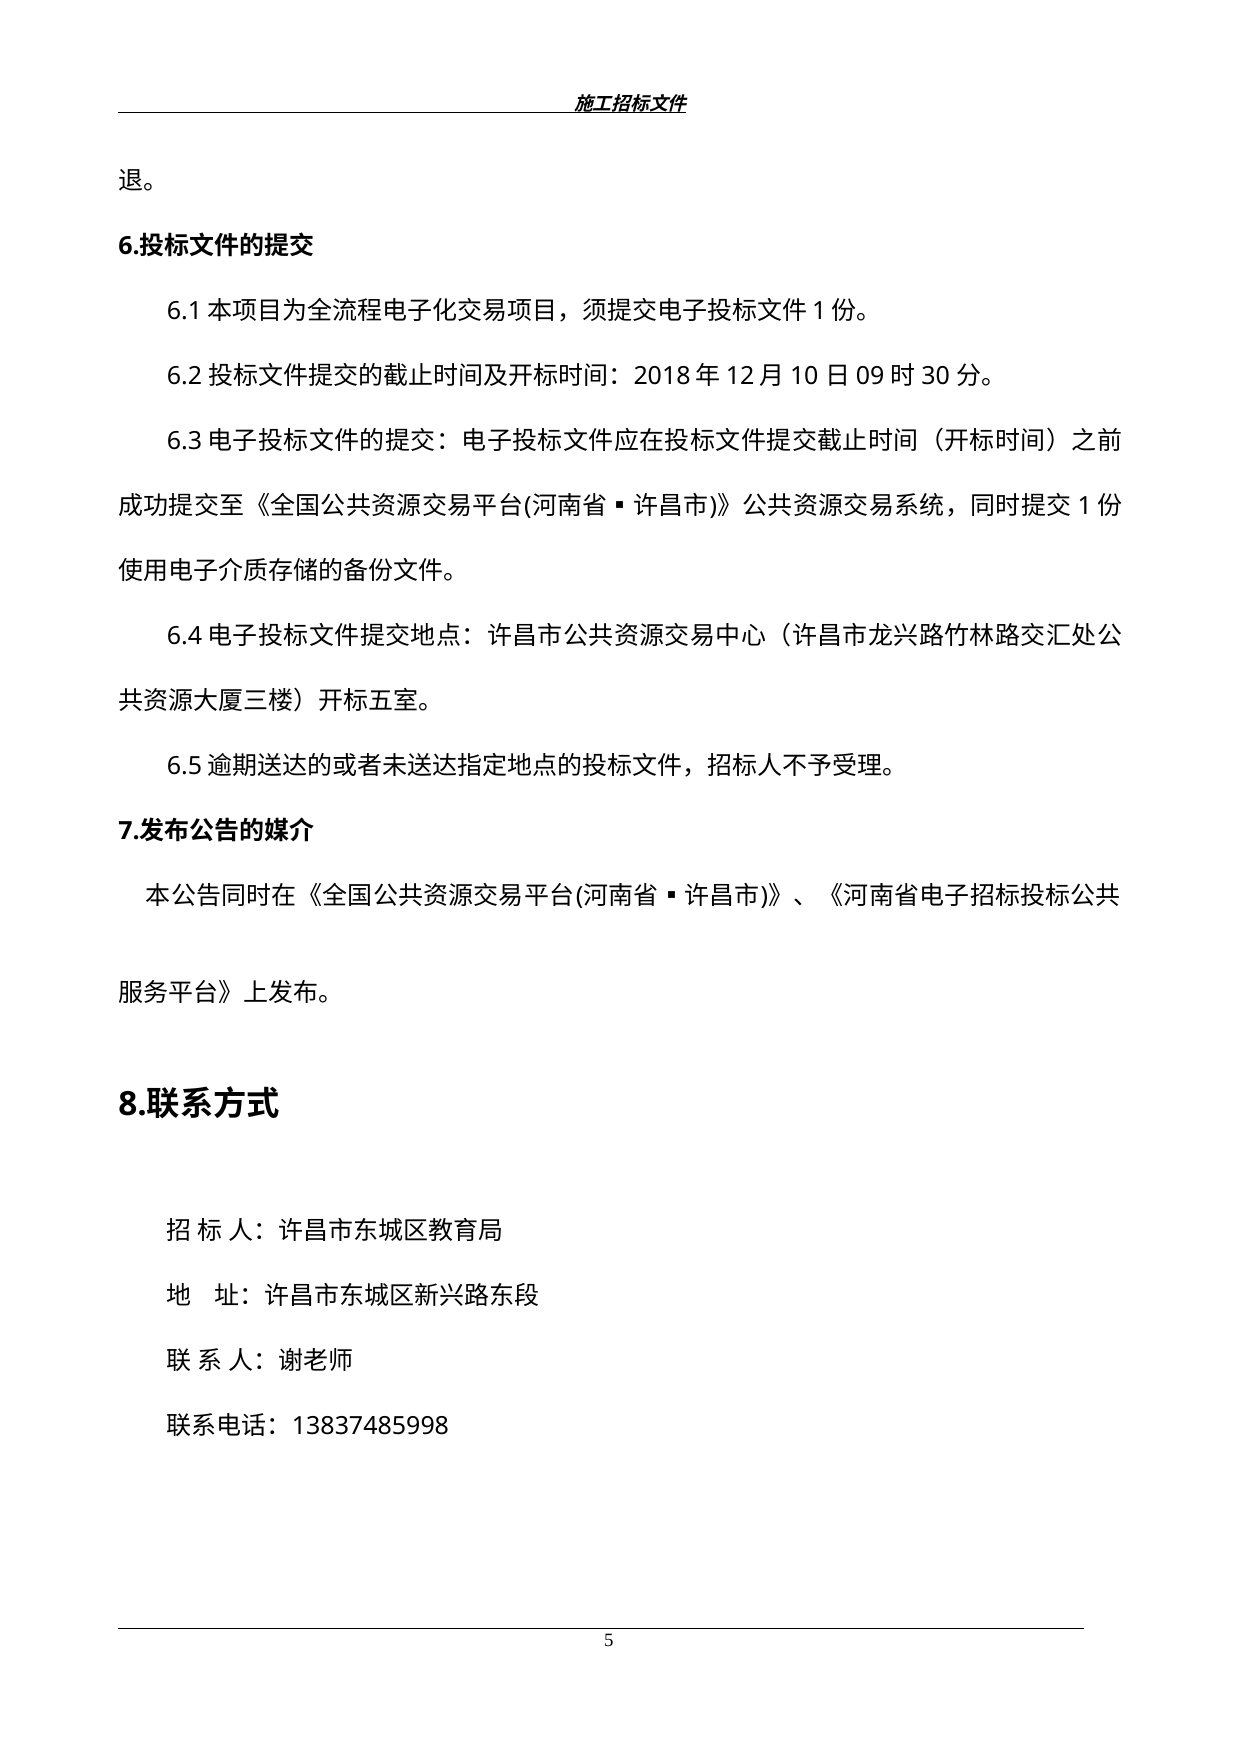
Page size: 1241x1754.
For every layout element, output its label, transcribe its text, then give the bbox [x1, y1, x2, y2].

text 6.3电子投标文件的提交：电子投标文件应在投标文件提交截止时间（开标时间）之前成功提交至《全国公共资源交易平台(河南省▪许昌市)》公共资源交易系统，同时提交1份使用电子介质存储的备份文件。 [118, 406, 1122, 601]
text 本公告同时在《全国公共资源交易平台(河南省▪许昌市)》、《河南省电子招标投标公共服务平台》上发布。 [118, 861, 1122, 1023]
subtitle 8.联系方式 [118, 1068, 1122, 1133]
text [118, 146, 1122, 211]
text 6.投标文件的提交 [118, 211, 1122, 276]
text 6.2 投标文件提交的截止时间及开标时间：2018年12月 10 日 09 时 30 分。 [118, 341, 1122, 406]
text 联系电话：13837485998 [118, 1391, 1122, 1456]
text 6.5逾期送达的或者未送达指定地点的投标文件，招标人不予受理。 [118, 731, 1122, 796]
text 联 系 人：谢老师 [118, 1326, 1122, 1391]
text 6.1本项目为全流程电子化交易项目，须提交电子投标文件1份。 [118, 276, 1122, 341]
text 地 址：许昌市东城区新兴路东段 [118, 1261, 1122, 1326]
text 招 标 人：许昌市东城区教育局 [118, 1196, 1122, 1261]
text 7.发布公告的媒介 [118, 796, 1122, 861]
text 6.4电子投标文件提交地点：许昌市公共资源交易中心（许昌市龙兴路竹林路交汇处公共资源大厦三楼）开标五室。 [118, 601, 1122, 731]
